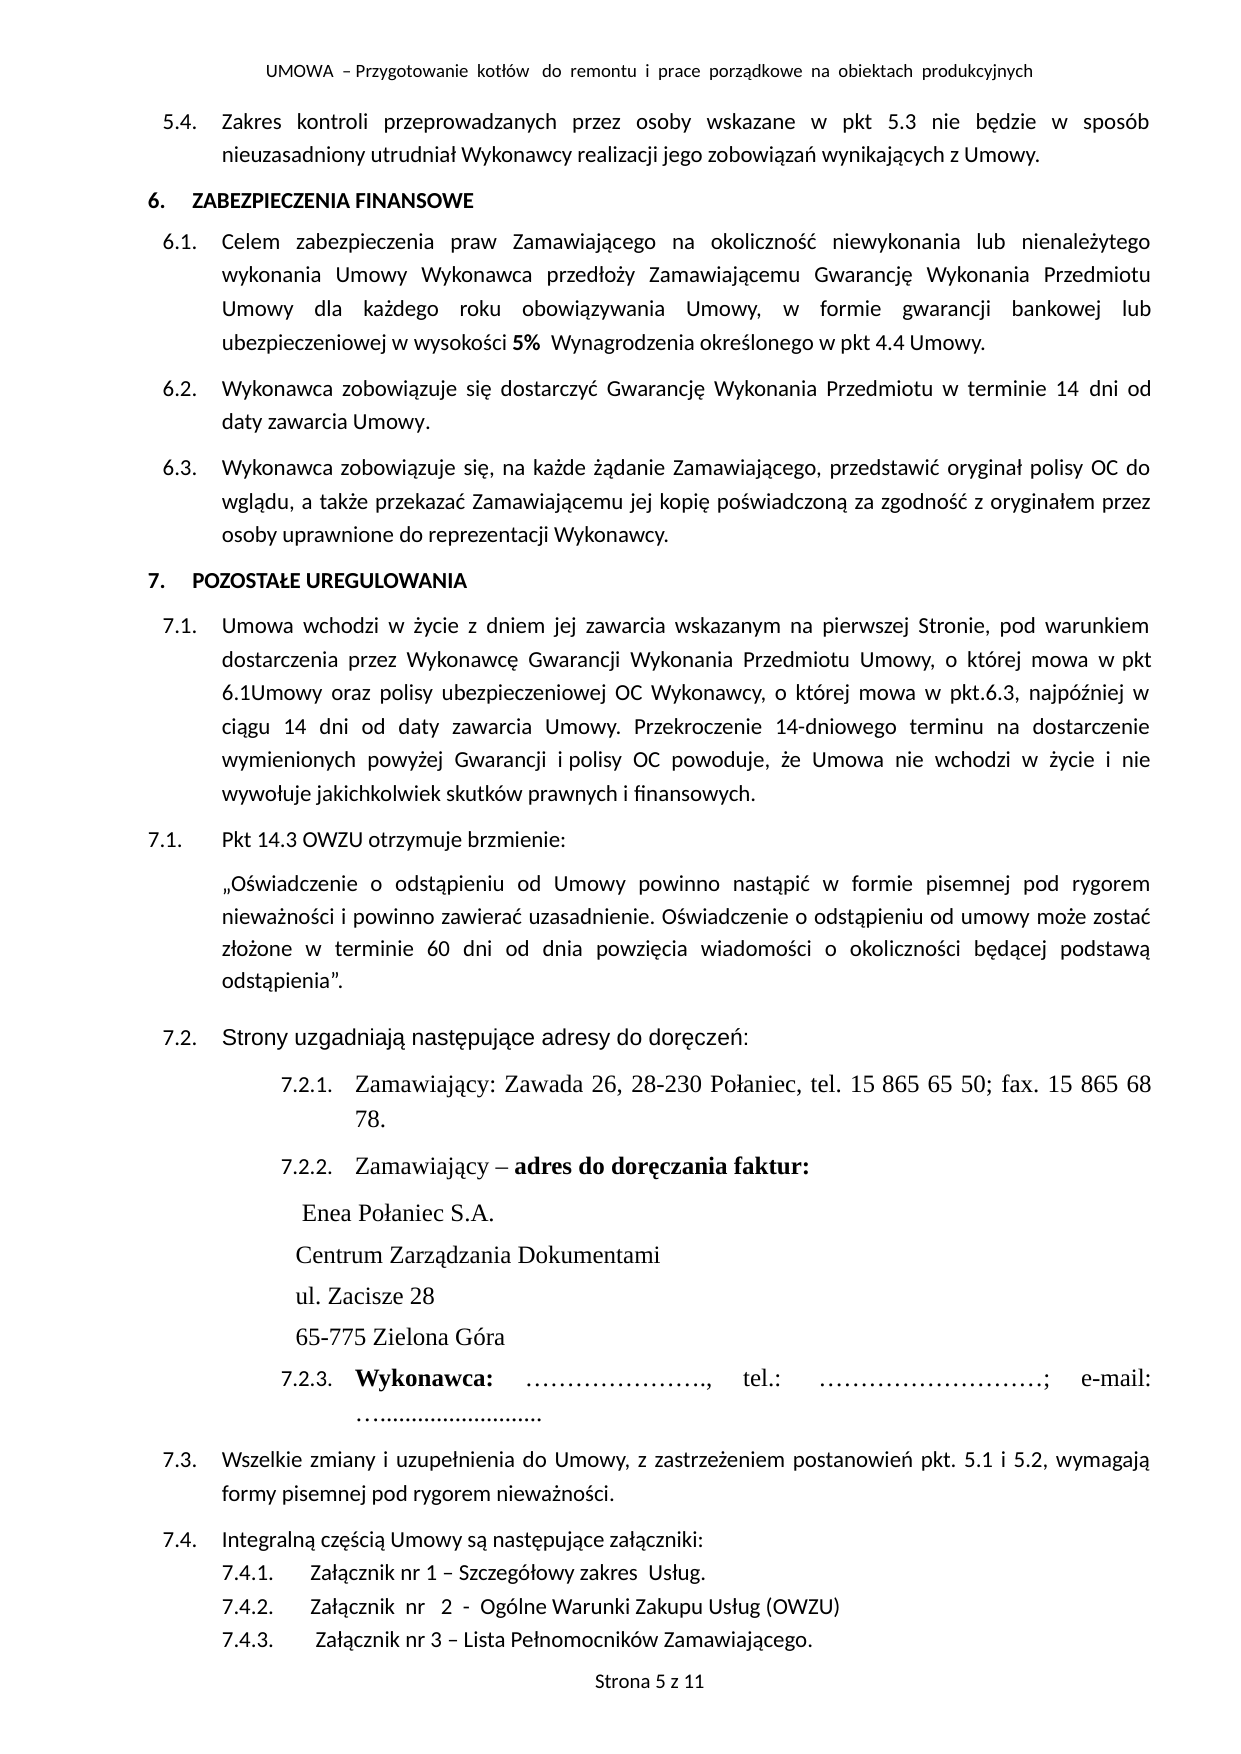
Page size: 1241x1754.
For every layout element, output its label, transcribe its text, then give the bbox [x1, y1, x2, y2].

subtitle Zakres kontroli przeprowadzanych przez osoby wskazane w pkt 5.3 nie będzie w sposób nieuzasadniony utrudniał Wykonawcy realizacji jego zobowiązań wynikających z Umowy. [162, 107, 1152, 168]
subtitle zABEZPIECZENIA FINANSOWE [148, 187, 1152, 214]
subtitle Załącznik nr 1 – Szczegółowy zakres Usług. [222, 1558, 1152, 1586]
subtitle POZOSTAŁE UREGULOWANIA [148, 566, 1152, 594]
list Zamawiający – adres do doręczania faktur: [281, 1151, 1152, 1180]
text ul. Zacisze 28 [295, 1281, 1152, 1310]
text Enea Połaniec S.A. [295, 1198, 1152, 1227]
list Zamawiający: Zawada 26, 28-230 Połaniec, tel. 15 865 65 50; fax. 15 865 68 78. [281, 1069, 1152, 1133]
subtitle Wykonawca zobowiązuje się, na każde żądanie Zamawiającego, przedstawić oryginał polisy OC do wglądu, a także przekazać Zamawiającemu jej kopię poświadczoną za zgodność z oryginałem przez osoby uprawnione do reprezentacji Wykonawcy. [162, 453, 1152, 548]
subtitle „Oświadczenie o odstąpieniu od Umowy powinno nastąpić w formie pisemnej pod rygorem nieważności i powinno zawierać uzasadnienie. Oświadczenie o odstąpieniu od umowy może zostać złożone w terminie 60 dni od dnia powzięcia wiadomości o okoliczności będącej podstawą odstąpienia”. [222, 869, 1152, 994]
subtitle Pkt 14.3 OWZU otrzymuje brzmienie: [148, 825, 1152, 853]
text 65-775 Zielona Góra [295, 1322, 1152, 1351]
subtitle Celem zabezpieczenia praw Zamawiającego na okoliczność niewykonania lub nienależytego wykonania Umowy Wykonawca przedłoży Zamawiającemu Gwarancję Wykonania Przedmiotu Umowy dla każdego roku obowiązywania Umowy, w formie gwarancji bankowej lub ubezpieczeniowej w wysokości 5% Wynagrodzenia określonego w pkt 4.4 Umowy. [162, 227, 1152, 356]
subtitle Umowa wchodzi w życie z dniem jej zawarcia wskazanym na pierwszej Stronie, pod warunkiem dostarczenia przez Wykonawcę Gwarancji Wykonania Przedmiotu Umowy, o której mowa w pkt 6.1Umowy oraz polisy ubezpieczeniowej OC Wykonawcy, o której mowa w pkt.6.3, najpóźniej w ciągu 14 dni od daty zawarcia Umowy. Przekroczenie 14-dniowego terminu na dostarczenie wymienionych powyżej Gwarancji i polisy OC powoduje, że Umowa nie wchodzi w życie i nie wywołuje jakichkolwiek skutków prawnych i finansowych. [162, 611, 1152, 807]
subtitle Strony uzgadniają następujące adresy do doręczeń: [162, 1023, 1152, 1051]
subtitle Załącznik nr 3 – Lista Pełnomocników Zamawiającego. [222, 1625, 1152, 1653]
subtitle Wykonawca zobowiązuje się dostarczyć Gwarancję Wykonania Przedmiotu w terminie 14 dni od daty zawarcia Umowy. [162, 374, 1152, 435]
text Centrum Zarządzania Dokumentami [295, 1240, 1152, 1268]
subtitle Integralną częścią Umowy są następujące załączniki: [162, 1525, 1152, 1553]
list Wykonawca: …………………., tel.: ………………………; e-mail: ….......................... [281, 1363, 1152, 1427]
subtitle Wszelkie zmiany i uzupełnienia do Umowy, z zastrzeżeniem postanowień pkt. 5.1 i 5.2, wymagają formy pisemnej pod rygorem nieważności. [162, 1445, 1152, 1507]
subtitle Załącznik nr 2 - Ogólne Warunki Zakupu Usług (OWZU) [222, 1592, 1152, 1620]
